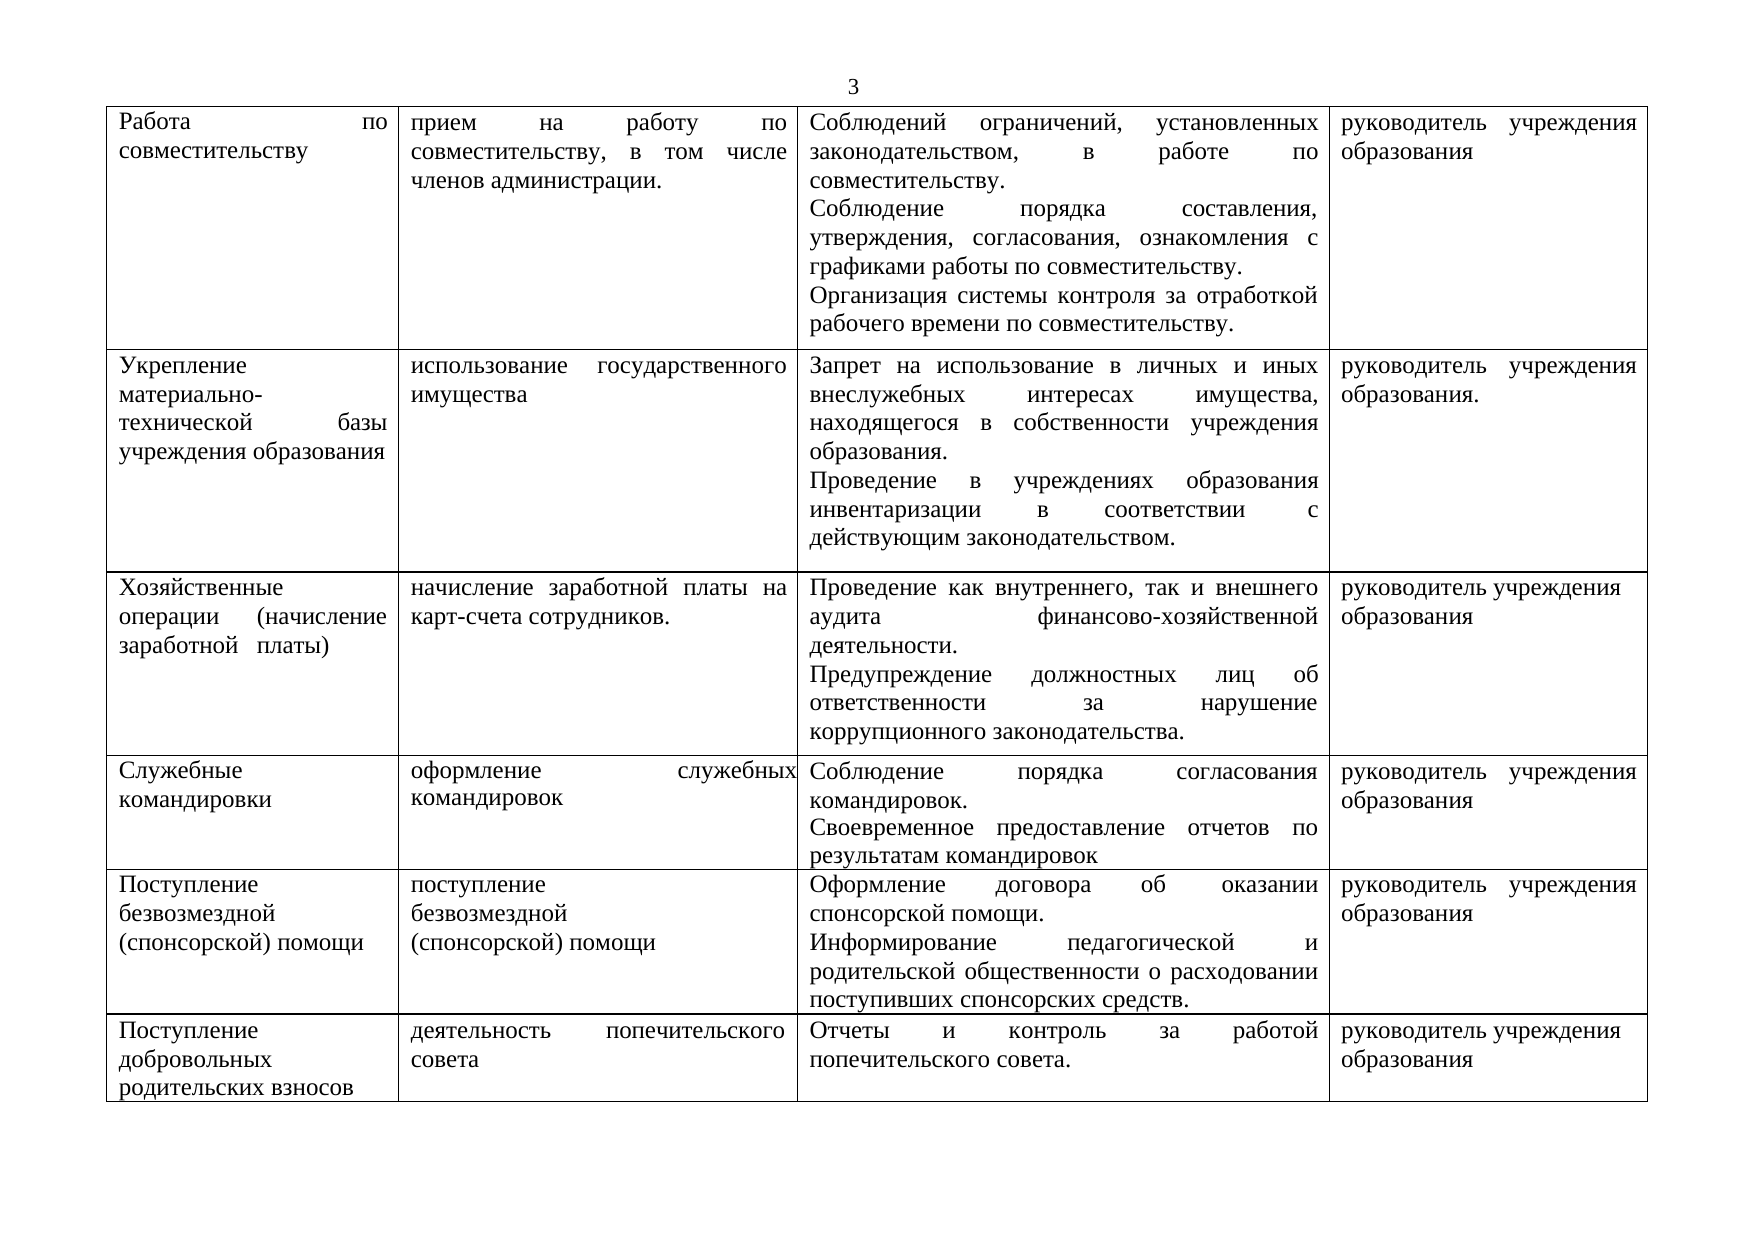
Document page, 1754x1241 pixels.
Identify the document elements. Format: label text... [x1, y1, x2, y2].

table_cell оформление служебных командировок [399, 756, 797, 868]
table_cell начисление заработной платы на карт-счета сотрудников. [399, 573, 797, 755]
table_cell руководитель учреждения образования [1330, 870, 1647, 1013]
table_cell Отчеты и контроль за работой попечительского совета. [798, 1015, 1329, 1101]
table_cell Оформление договора об оказании спонсорской помощи. Информирование педагогической и родительской общественности о расходовании поступивших спонсорских средств. [798, 870, 1329, 1013]
table_cell Соблюдений ограничений, установленных законодательством, в работе по совместительству. Соблюдение порядка составления, утверждения, согласования, ознакомления с графиками работы по совместительству. Организация системы контроля за отработкой рабочего времени по совместительству. [798, 107, 1329, 349]
table_cell Запрет на использование в личных и иных внеслужебных интересах имущества, находящегося в собственности учреждения образования. Проведение в учреждениях образования инвентаризации в соответствии с действующим законодательством. [798, 350, 1329, 571]
table_cell руководитель учреждения образования. [1330, 350, 1647, 571]
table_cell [1330, 107, 1647, 349]
table_cell использование государственного имущества [399, 350, 797, 571]
table_cell поступление безвозмездной (спонсорской) помощи [399, 870, 797, 1013]
table_cell Укрепление материально- технической базы учреждения образования [107, 350, 398, 571]
table_cell руководитель учреждения образования [1330, 756, 1647, 868]
table_cell Проведение как внутреннего, так и внешнего аудита финансово-хозяйственной деятельности. Предупреждение должностных лиц об ответственности за нарушение коррупционного законодательства. [798, 573, 1329, 755]
table_cell руководитель учреждения образования [1330, 1015, 1647, 1101]
table_cell прием на работу по совместительству, в том числе членов администрации. [399, 107, 797, 349]
table_cell деятельность попечительского совета [399, 1015, 797, 1101]
table_cell Хозяйственные операции (начисление заработной платы) [107, 573, 398, 755]
table_cell Поступление безвозмездной (спонсорской) помощи [107, 870, 398, 1013]
table_cell Служебные командировки [107, 756, 398, 868]
table_cell Соблюдение порядка согласования командировок. Своевременное предоставление отчетов по результатам командировок [798, 756, 1329, 868]
table_cell Поступление добровольных родительских взносов [107, 1015, 398, 1101]
table_cell Работа по совместительству [107, 107, 398, 349]
table_cell руководитель учреждения образования [1330, 573, 1647, 755]
